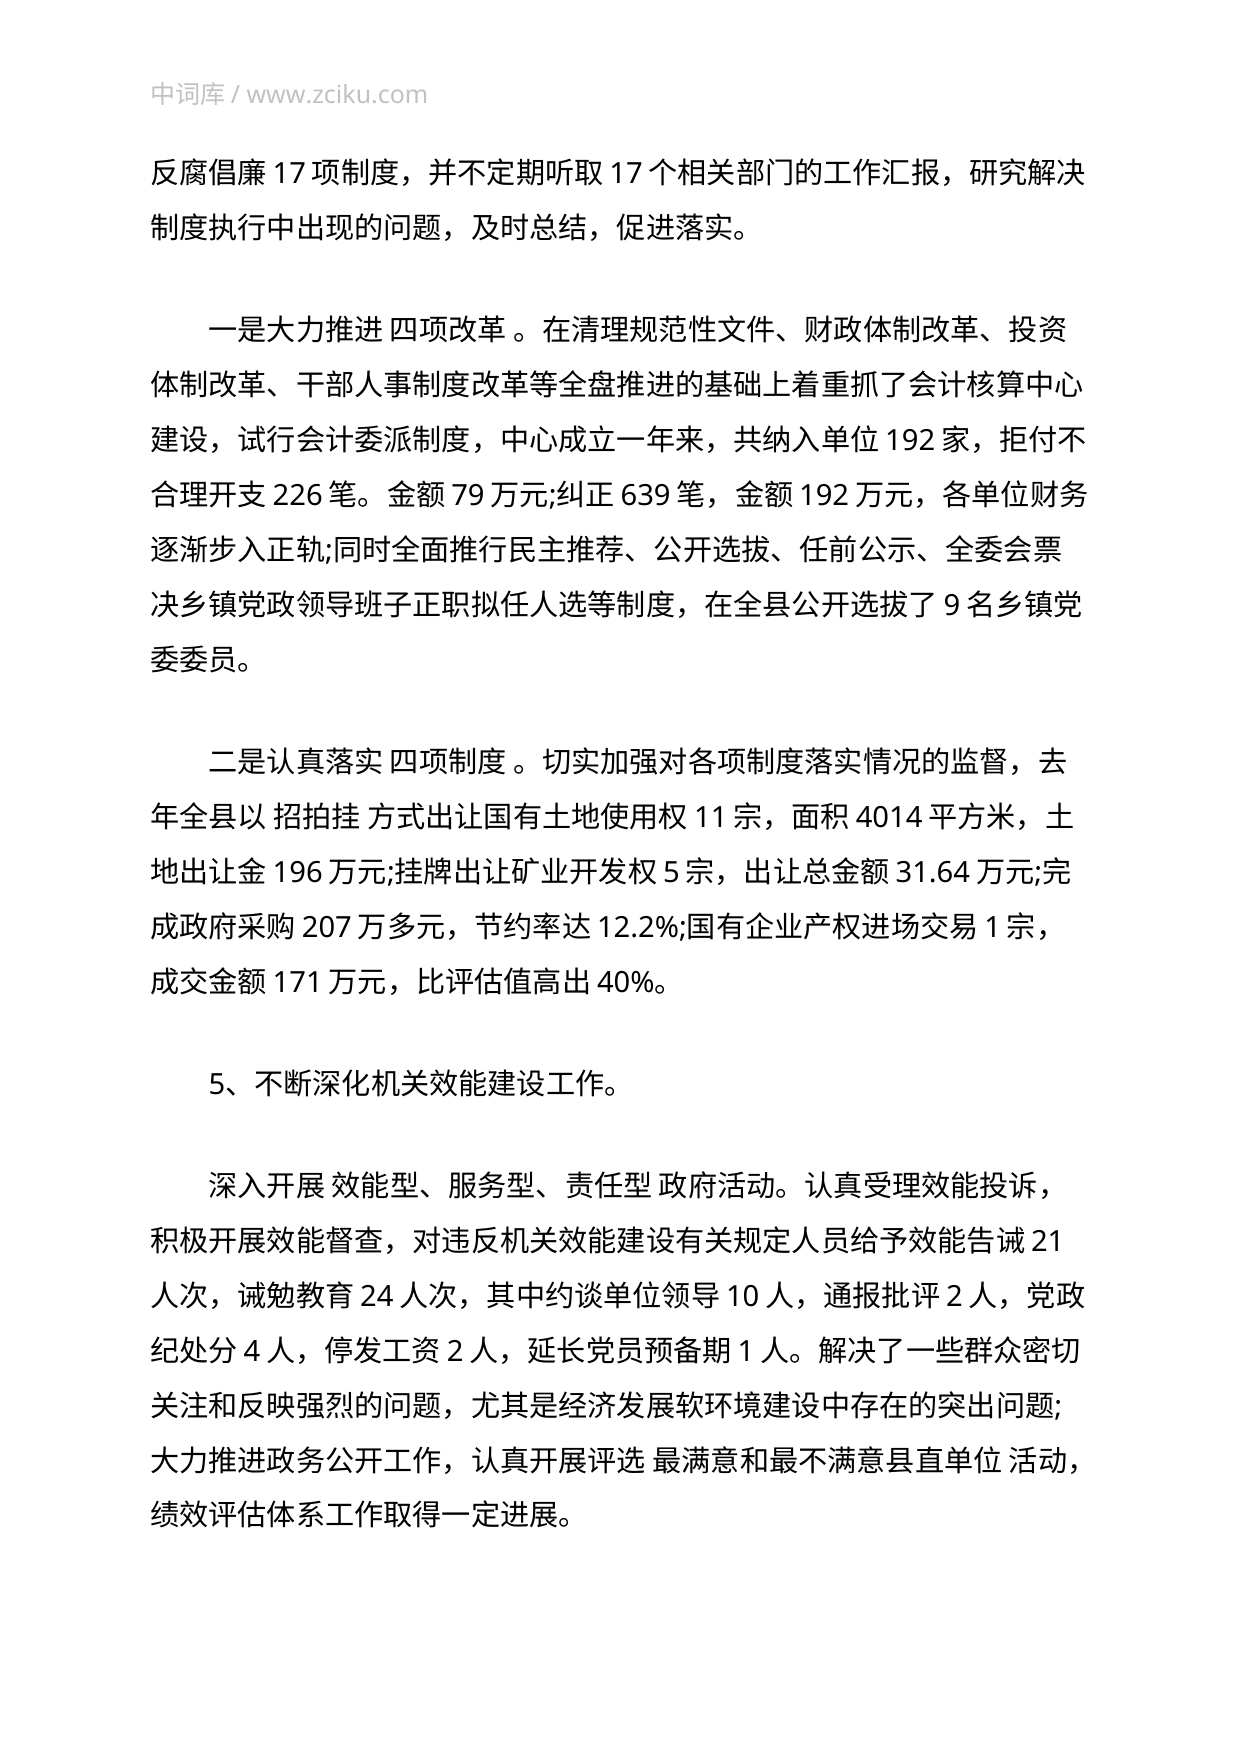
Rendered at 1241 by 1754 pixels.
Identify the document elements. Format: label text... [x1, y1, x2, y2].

text 5、不断深化机关效能建设工作。 [150, 1060, 1090, 1103]
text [150, 150, 1090, 247]
text 深入开展 效能型、服务型、责任型 政府活动。认真受理效能投诉，积极开展效能督查，对违反机关效能建设有关规定人员给予效能告诫21人次，诫勉教育24人次，其中约谈单位领导10人，通报批评2人，党政纪处分4人，停发工资2人，延长党员预备期1人。解决了一些群众密切关注和反映强烈的问题，尤其是经济发展软环境建设中存在的突出问题;大力推进政务公开工作，认真开展评选 最满意和最不满意县直单位 活动，绩效评估体系工作取得一定进展。 [150, 1162, 1090, 1534]
text 二是认真落实 四项制度 。切实加强对各项制度落实情况的监督，去年全县以 招拍挂 方式出让国有土地使用权11宗，面积4014平方米，土地出让金196万元;挂牌出让矿业开发权5宗，出让总金额31.64万元;完成政府采购207万多元，节约率达12.2%;国有企业产权进场交易1宗，成交金额171万元，比评估值高出40%。 [150, 738, 1090, 1001]
text 一是大力推进 四项改革 。在清理规范性文件、财政体制改革、投资体制改革、干部人事制度改革等全盘推进的基础上着重抓了会计核算中心建设，试行会计委派制度，中心成立一年来，共纳入单位192家，拒付不合理开支226笔。金额79万元;纠正639笔，金额192万元，各单位财务逐渐步入正轨;同时全面推行民主推荐、公开选拔、任前公示、全委会票决乡镇党政领导班子正职拟任人选等制度，在全县公开选拔了9名乡镇党委委员。 [150, 307, 1090, 679]
